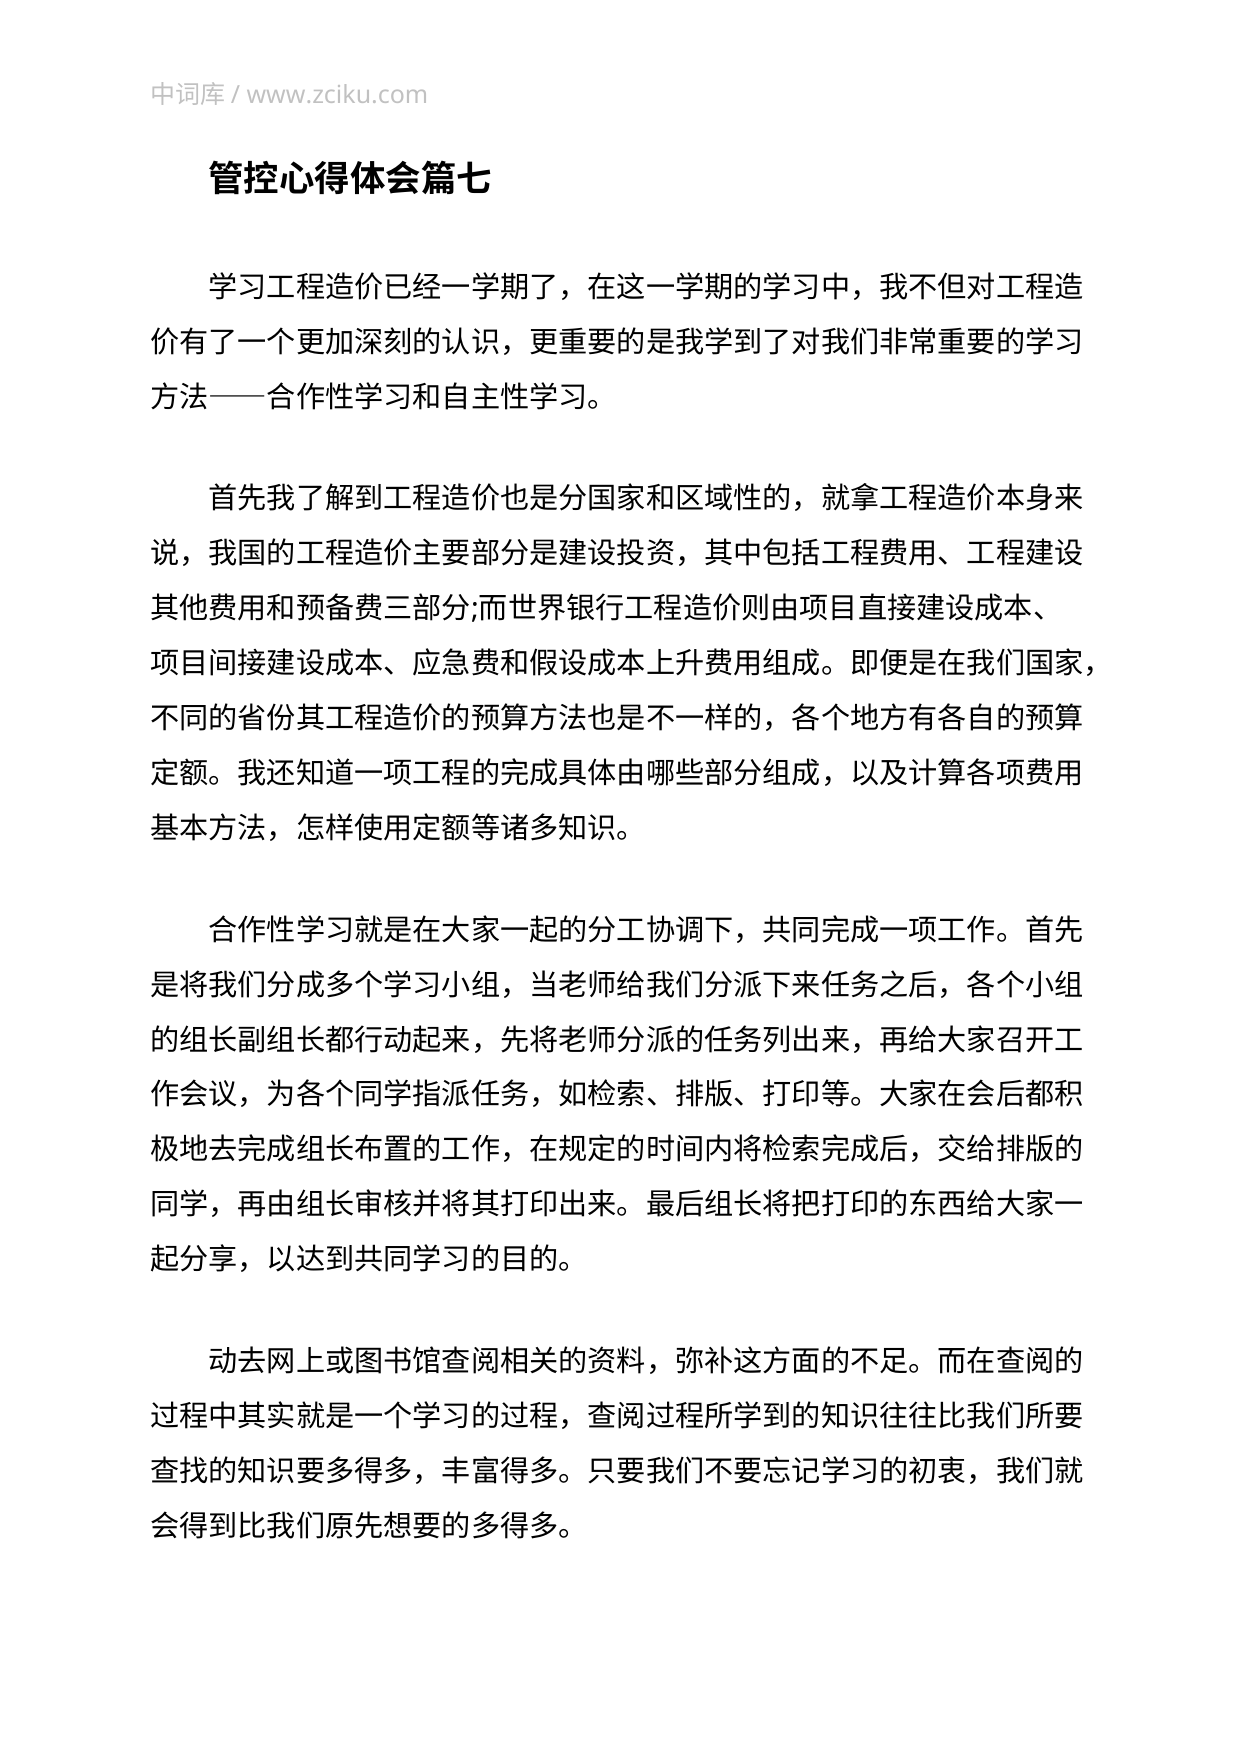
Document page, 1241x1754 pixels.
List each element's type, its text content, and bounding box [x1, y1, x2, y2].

text 首先我了解到工程造价也是分国家和区域性的，就拿工程造价本身来说，我国的工程造价主要部分是建设投资，其中包括工程费用、工程建设其他费用和预备费三部分;而世界银行工程造价则由项目直接建设成本、项目间接建设成本、应急费和假设成本上升费用组成。即便是在我们国家，不同的省份其工程造价的预算方法也是不一样的，各个地方有各自的预算定额。我还知道一项工程的完成具体由哪些部分组成，以及计算各项费用基本方法，怎样使用定额等诸多知识。 [150, 475, 1090, 847]
text 动去网上或图书馆查阅相关的资料，弥补这方面的不足。而在查阅的过程中其实就是一个学习的过程，查阅过程所学到的知识往往比我们所要查找的知识要多得多，丰富得多。只要我们不要忘记学习的初衷，我们就会得到比我们原先想要的多得多。 [150, 1337, 1090, 1544]
text 学习工程造价已经一学期了，在这一学期的学习中，我不但对工程造价有了一个更加深刻的认识，更重要的是我学到了对我们非常重要的学习方法——合作性学习和自主性学习。 [150, 263, 1090, 416]
text 合作性学习就是在大家一起的分工协调下，共同完成一项工作。首先是将我们分成多个学习小组，当老师给我们分派下来任务之后，各个小组的组长副组长都行动起来，先将老师分派的任务列出来，再给大家召开工作会议，为各个同学指派任务，如检索、排版、打印等。大家在会后都积极地去完成组长布置的工作，在规定的时间内将检索完成后，交给排版的同学，再由组长审核并将其打印出来。最后组长将把打印的东西给大家一起分享，以达到共同学习的目的。 [150, 906, 1090, 1278]
text 管控心得体会篇七 [150, 150, 1090, 201]
